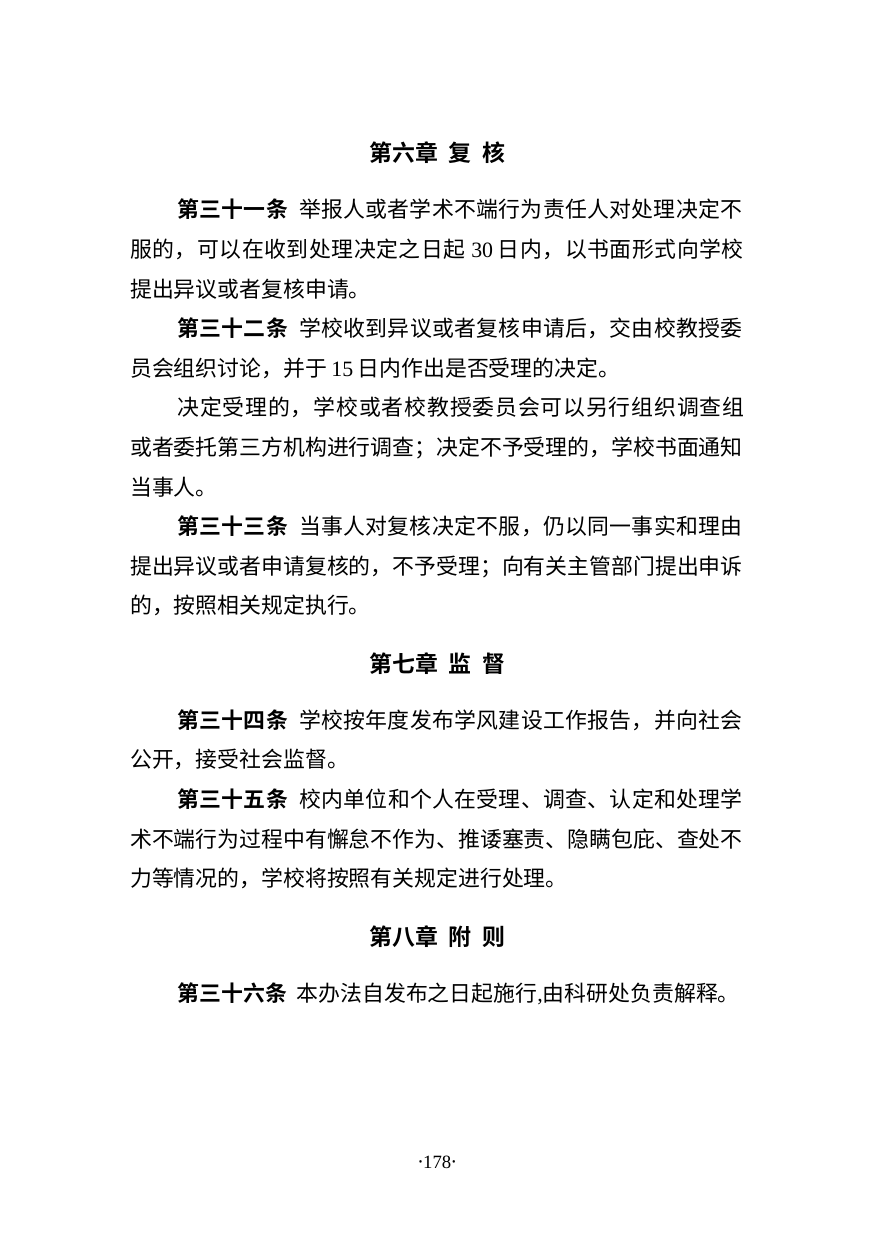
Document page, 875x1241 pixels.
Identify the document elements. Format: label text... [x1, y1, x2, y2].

text 第三十六条 本办法自发布之日起施行,由科研处负责解释。 [130, 969, 744, 1009]
text 第三十五条 校内单位和个人在受理、调查、认定和处理学术不端行为过程中有懈怠不作为、推诿塞责、隐瞒包庇、查处不力等情况的，学校将按照有关规定进行处理。 [130, 776, 744, 894]
text 第三十一条 举报人或者学术不端行为责任人对处理决定不服的，可以在收到处理决定之日起30日内，以书面形式向学校提出异议或者复核申请。 [130, 186, 744, 305]
subtitle 第八章 附 则 [130, 913, 744, 953]
subtitle 第七章 监 督 [130, 640, 744, 680]
text 第三十四条 学校按年度发布学风建设工作报告，并向社会公开，接受社会监督。 [130, 697, 744, 776]
subtitle 第六章 复 核 [130, 130, 744, 169]
text 决定受理的，学校或者校教授委员会可以另行组织调查组或者委托第三方机构进行调查；决定不予受理的，学校书面通知当事人。 [130, 384, 744, 503]
text 第三十二条 学校收到异议或者复核申请后，交由校教授委员会组织讨论，并于15日内作出是否受理的决定。 [130, 305, 744, 384]
text 第三十三条 当事人对复核决定不服，仍以同一事实和理由提出异议或者申请复核的，不予受理；向有关主管部门提出申诉的，按照相关规定执行。 [130, 503, 744, 622]
